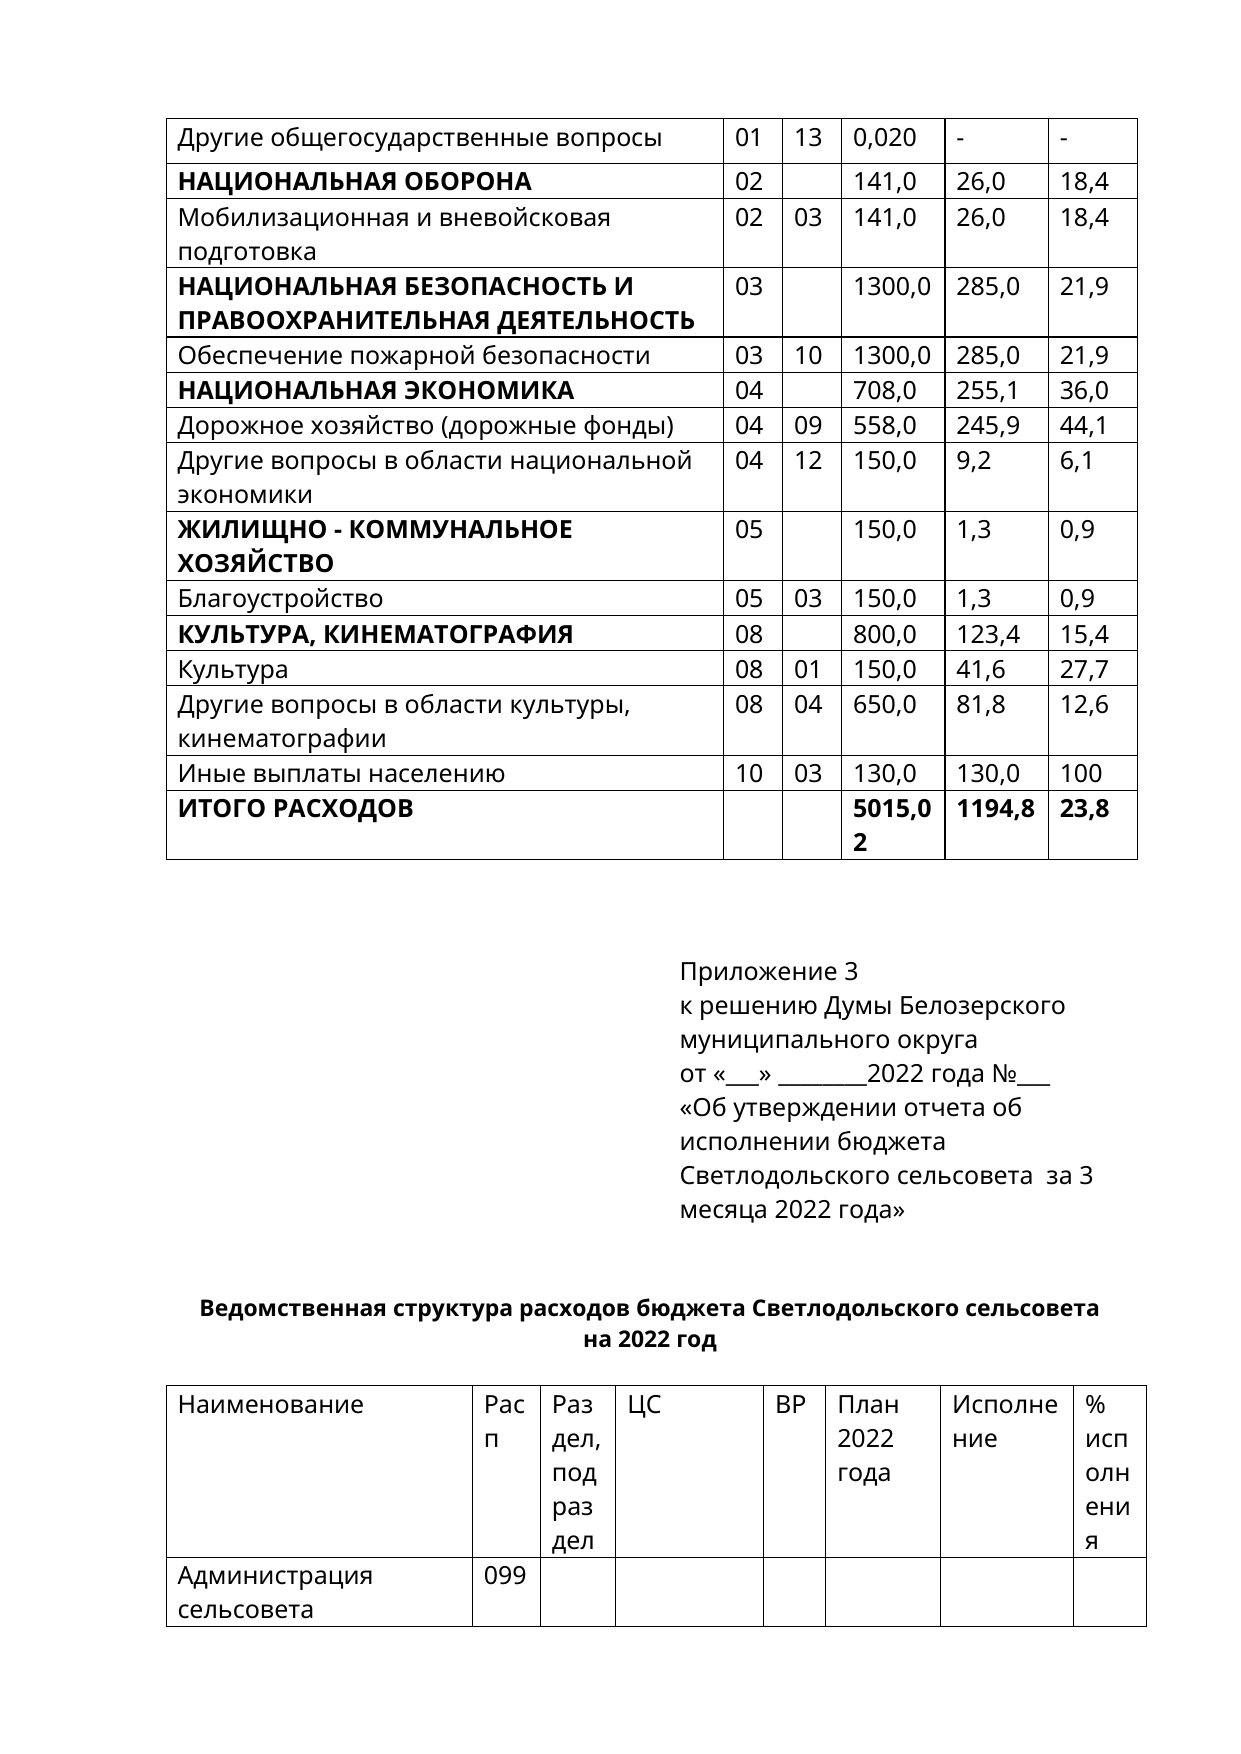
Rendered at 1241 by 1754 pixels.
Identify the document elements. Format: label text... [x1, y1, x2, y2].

text от «___» ________2022 года №___ [679, 1056, 1122, 1090]
table_header Раздел,подраздел [541, 1386, 615, 1557]
table_cell НАЦИОНАЛЬНАЯ БЕЗОПАСНОСТЬ И ПРАВООХРАНИТЕЛЬНАЯ ДЕЯТЕЛЬНОСТЬ [167, 268, 723, 336]
table_cell [783, 268, 841, 336]
table_header % исполнения [1074, 1386, 1146, 1557]
table_cell 44,1 [1049, 408, 1137, 442]
table_cell 285,0 [946, 268, 1048, 336]
table_header ВР [764, 1386, 825, 1557]
table_cell Обеспечение пожарной безопасности [167, 338, 723, 372]
table_cell 27,7 [1049, 651, 1137, 685]
table_cell 5015,02 [842, 791, 944, 859]
table_cell [541, 1558, 615, 1626]
table_cell 1194,8 [946, 791, 1048, 859]
table_cell 36,0 [1049, 373, 1137, 407]
table_cell 1,3 [946, 512, 1048, 580]
text «Об утверждении отчета об исполнении бюджета Светлодольского сельсовета за 3 месяца 2022 года» [679, 1090, 1122, 1226]
table_cell [783, 791, 841, 859]
table_cell 150,0 [842, 443, 944, 511]
table_cell 81,8 [946, 686, 1048, 754]
table_cell Иные выплаты населению [167, 756, 723, 790]
table_cell ЖИЛИЩНО - КОММУНАЛЬНОЕ ХОЗЯЙСТВО [167, 512, 723, 580]
table_cell Дорожное хозяйство (дорожные фонды) [167, 408, 723, 442]
table_cell 23,8 [1049, 791, 1137, 859]
table_header План 2022 года [826, 1386, 940, 1557]
table_cell Другие общегосударственные вопросы [167, 119, 723, 163]
table_cell [941, 1558, 1073, 1626]
table_cell 708,0 [842, 373, 944, 407]
table_cell 04 [724, 373, 782, 407]
text Ведомственная структура расходов бюджета Светлодольского сельсовета [177, 1291, 1122, 1323]
table_cell 150,0 [842, 581, 944, 615]
table_cell 150,0 [842, 512, 944, 580]
table_cell 02 [724, 164, 782, 198]
table_cell 04 [724, 408, 782, 442]
table_header Расп [473, 1386, 540, 1557]
table_cell 03 [783, 199, 841, 267]
table_header Наименование [167, 1386, 472, 1557]
table_cell 04 [783, 686, 841, 754]
table_cell 08 [724, 651, 782, 685]
table_header ЦС [616, 1386, 763, 1557]
table_cell 21,9 [1049, 338, 1137, 372]
table_cell НАЦИОНАЛЬНАЯ ОБОРОНА [167, 164, 723, 198]
table_cell [783, 164, 841, 198]
table_cell 08 [724, 686, 782, 754]
table_cell 15,4 [1049, 616, 1137, 650]
table_cell 255,1 [946, 373, 1048, 407]
table_cell 10 [724, 756, 782, 790]
table_cell 285,0 [946, 338, 1048, 372]
table_cell КУЛЬТУРА, КИНЕМАТОГРАФИЯ [167, 616, 723, 650]
table_cell 01 [724, 119, 782, 163]
table_cell 245,9 [946, 408, 1048, 442]
table_cell 141,0 [842, 164, 944, 198]
table_cell 1300,0 [842, 268, 944, 336]
text к решению Думы Белозерского муниципального округа [679, 988, 1122, 1056]
table_cell 01 [783, 651, 841, 685]
table_cell 100 [1049, 756, 1137, 790]
table_cell 13 [783, 119, 841, 163]
table_cell Благоустройство [167, 581, 723, 615]
table_cell [1074, 1558, 1146, 1626]
table_cell 41,6 [946, 651, 1048, 685]
table_cell 800,0 [842, 616, 944, 650]
table_cell 05 [724, 512, 782, 580]
table_cell [764, 1558, 825, 1626]
table_cell 18,4 [1049, 164, 1137, 198]
table_cell НАЦИОНАЛЬНАЯ ЭКОНОМИКА [167, 373, 723, 407]
table_cell 0,020 [842, 119, 944, 163]
text Приложение 3 [679, 954, 1122, 988]
table_cell - [1049, 119, 1137, 163]
table_cell 26,0 [946, 199, 1048, 267]
table_cell 9,2 [946, 443, 1048, 511]
table_cell 0,9 [1049, 581, 1137, 615]
table_cell Другие вопросы в области национальной экономики [167, 443, 723, 511]
table_cell Администрация сельсовета [167, 1558, 472, 1626]
table_cell 12,6 [1049, 686, 1137, 754]
table_cell [783, 373, 841, 407]
table_cell - [946, 119, 1048, 163]
table_cell 18,4 [1049, 199, 1137, 267]
table_cell 141,0 [842, 199, 944, 267]
table_cell 1300,0 [842, 338, 944, 372]
table_cell 08 [724, 616, 782, 650]
table_cell 0,9 [1049, 512, 1137, 580]
table_cell 03 [724, 338, 782, 372]
table_cell 05 [724, 581, 782, 615]
table_cell [724, 791, 782, 859]
table_cell 04 [724, 443, 782, 511]
table_cell 130,0 [842, 756, 944, 790]
text на 2022 год [177, 1323, 1122, 1354]
table_cell ИТОГО РАСХОДОВ [167, 791, 723, 859]
table_cell 03 [724, 268, 782, 336]
table_cell 123,4 [946, 616, 1048, 650]
table_cell 03 [783, 756, 841, 790]
table_cell 150,0 [842, 651, 944, 685]
table_cell 21,9 [1049, 268, 1137, 336]
table_cell 558,0 [842, 408, 944, 442]
table_cell Культура [167, 651, 723, 685]
table_cell 650,0 [842, 686, 944, 754]
table_cell 130,0 [946, 756, 1048, 790]
table_cell Мобилизационная и вневойсковая подготовка [167, 199, 723, 267]
table_cell [616, 1558, 763, 1626]
table_header Исполнение [941, 1386, 1073, 1557]
table_cell 6,1 [1049, 443, 1137, 511]
table_cell 099 [473, 1558, 540, 1626]
table_cell [826, 1558, 940, 1626]
table_cell 09 [783, 408, 841, 442]
table_cell 02 [724, 199, 782, 267]
table_cell Другие вопросы в области культуры, кинематографии [167, 686, 723, 754]
table_cell 03 [783, 581, 841, 615]
table_cell [783, 512, 841, 580]
table_cell 12 [783, 443, 841, 511]
table_cell [783, 616, 841, 650]
table_cell 26,0 [946, 164, 1048, 198]
table_cell 1,3 [946, 581, 1048, 615]
table_cell 10 [783, 338, 841, 372]
